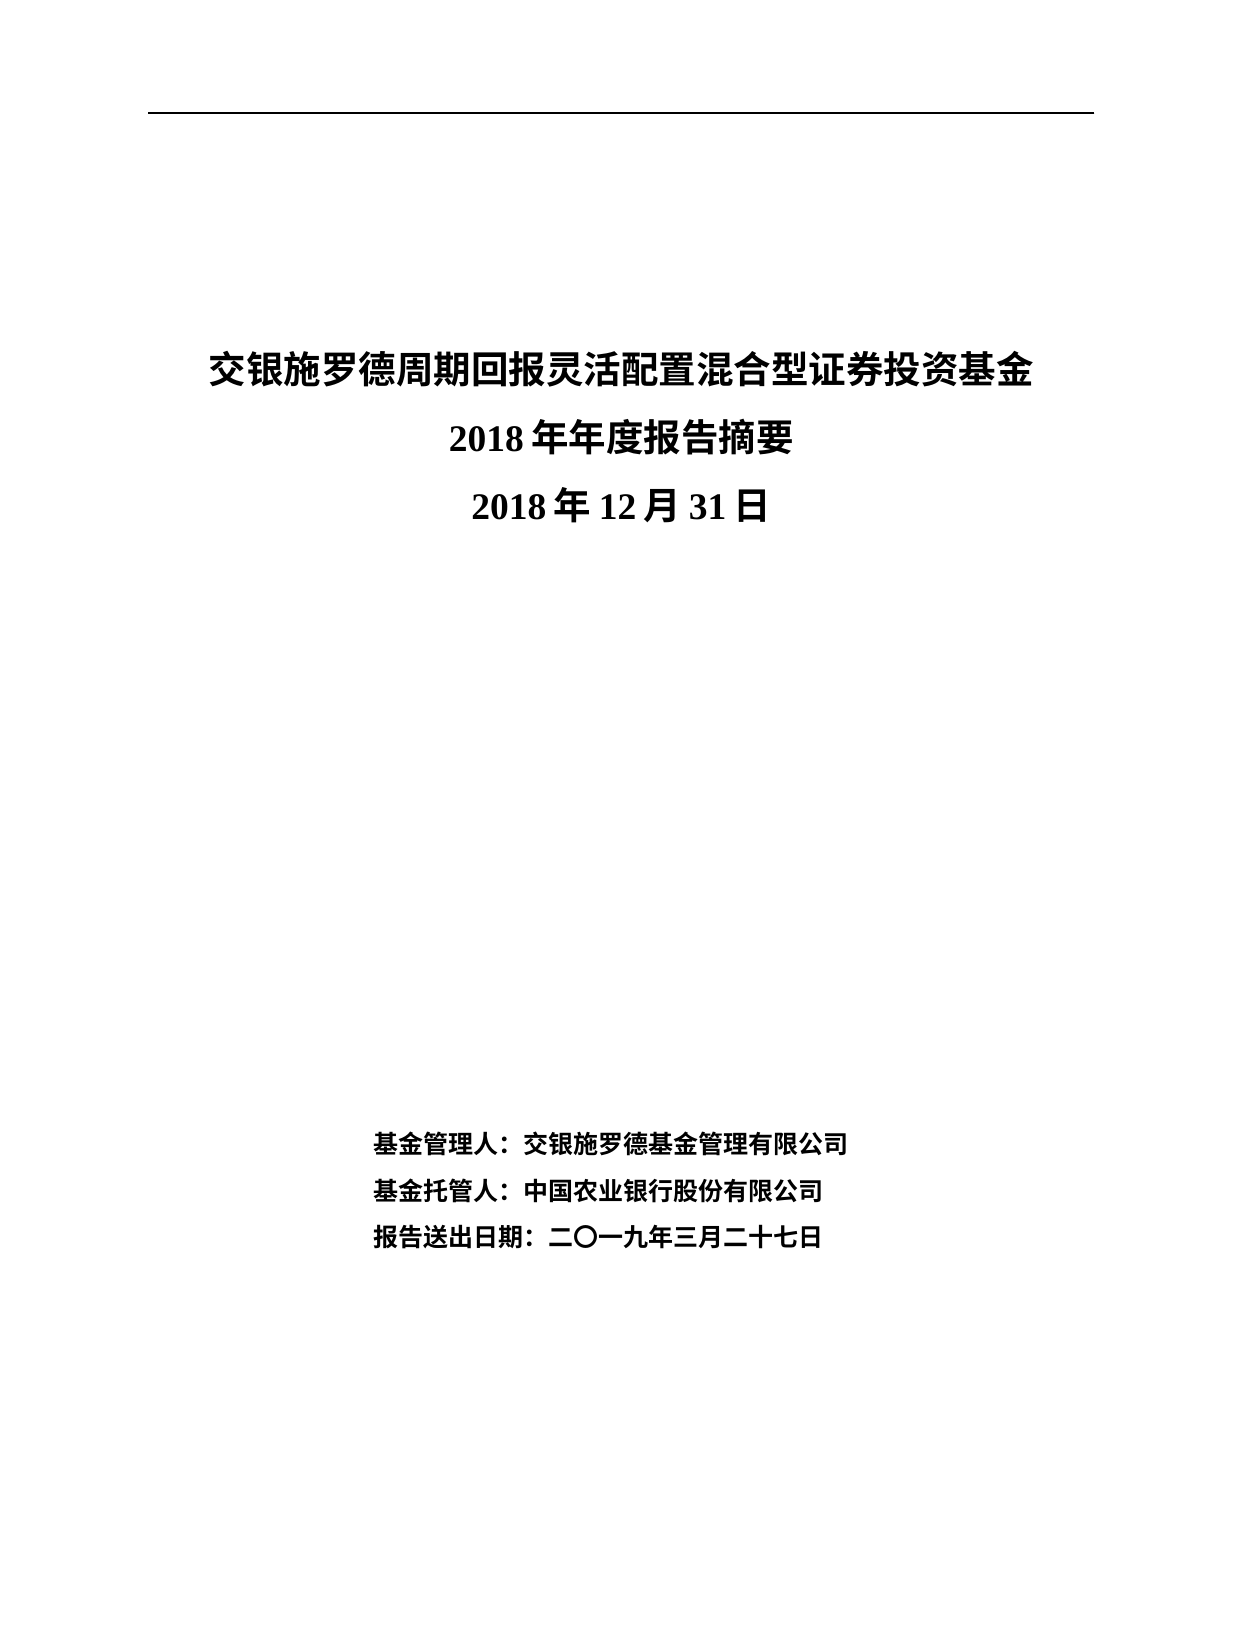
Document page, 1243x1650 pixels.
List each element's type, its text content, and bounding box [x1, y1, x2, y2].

text 2018年年度报告摘要 [148, 408, 1094, 462]
text 报告送出日期：二〇一九年三月二十七日 [148, 1218, 1094, 1254]
text 交银施罗德周期回报灵活配置混合型证券投资基金 [148, 339, 1094, 394]
text 基金托管人：中国农业银行股份有限公司 [148, 1171, 1094, 1207]
text 基金管理人：交银施罗德基金管理有限公司 [148, 1125, 1094, 1161]
text 2018年12月31日 [148, 476, 1094, 530]
